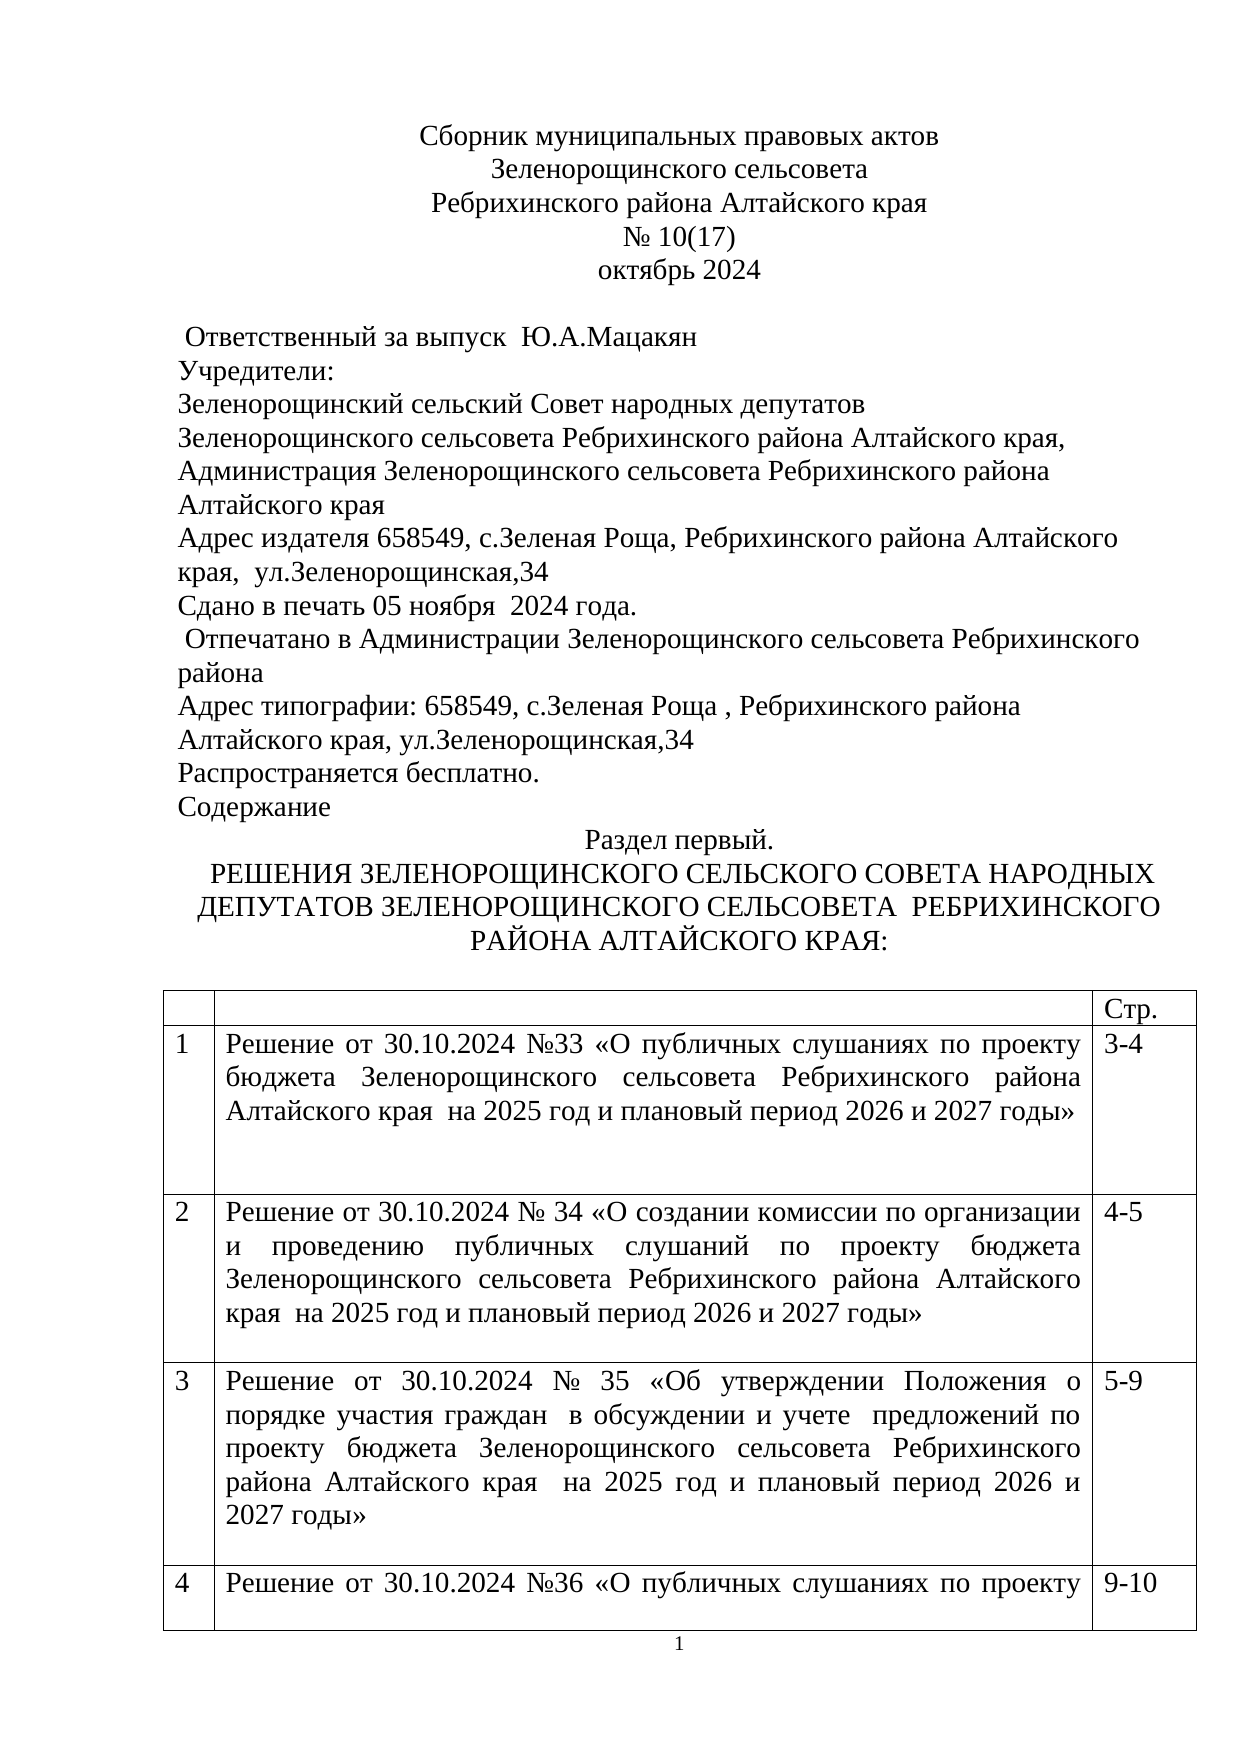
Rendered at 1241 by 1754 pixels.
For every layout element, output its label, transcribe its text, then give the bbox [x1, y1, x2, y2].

table_header [164, 991, 214, 1025]
table_cell Решение от 30.10.2024 №33 «О публичных слушаниях по проекту бюджета Зеленорощинского сельсовета Ребрихинского района Алтайского края на 2025 год и плановый период 2026 и 2027 годы» [215, 1026, 1092, 1193]
text № 10(17) [177, 219, 1181, 252]
text Зеленорощинского сельсовета [177, 152, 1181, 185]
table_cell 9-10 [1093, 1566, 1196, 1630]
text Ребрихинского района Алтайского края [177, 185, 1181, 219]
text Отпечатано в Администрации Зеленорощинского сельсовета Ребрихинского района [177, 621, 1181, 688]
text Сборник муниципальных правовых актов [177, 118, 1181, 152]
table_cell 4-5 [1093, 1195, 1196, 1362]
text Адрес издателя 658549, с.Зеленая Роща, Ребрихинского района Алтайского края, ул.Зеленорощинская,34 [177, 521, 1181, 588]
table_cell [215, 1566, 1092, 1630]
table_cell 2 [164, 1195, 214, 1362]
text Алтайского края, ул.Зеленорощинская,34 [177, 722, 1181, 755]
table_cell 4 [164, 1566, 214, 1630]
text октябрь 2024 [177, 252, 1181, 286]
text Сдано в печать 05 ноября 2024 года. [177, 588, 1181, 621]
table_cell 5-9 [1093, 1363, 1196, 1564]
table_cell 1 [164, 1026, 214, 1193]
table_cell Решение от 30.10.2024 № 35 «Об утверждении Положения о порядке участия граждан в обсуждении и учете предложений по проекту бюджета Зеленорощинского сельсовета Ребрихинского района Алтайского края на 2025 год и плановый период 2026 и 2027 годы» [215, 1363, 1092, 1564]
text Распространяется бесплатно. [177, 755, 1181, 789]
table_header Стр. [1093, 991, 1196, 1025]
table_cell 3 [164, 1363, 214, 1564]
text Ответственный за выпуск Ю.А.Мацакян [177, 319, 1181, 353]
table_cell 3-4 [1093, 1026, 1196, 1193]
text Раздел первый. РЕШЕНИЯ ЗЕЛЕНОРОЩИНСКОГО СЕЛЬСКОГО СОВЕТА НАРОДНЫХ ДЕПУТАТОВ ЗЕЛЕНОРОЩИНСКОГО СЕЛЬСОВЕТА РЕБРИХИНСКОГО РАЙОНА АЛТАЙСКОГО КРАЯ: [177, 822, 1181, 957]
text Адрес типографии: 658549, с.Зеленая Роща , Ребрихинского района [177, 688, 1181, 722]
text Учредители: [177, 353, 1181, 386]
table_header [215, 991, 1092, 1025]
text Зеленорощинский сельский Совет народных депутатов [177, 386, 1181, 420]
table_cell Решение от 30.10.2024 № 34 «О создании комиссии по организации и проведению публичных слушаний по проекту бюджета Зеленорощинского сельсовета Ребрихинского района Алтайского края на 2025 год и плановый период 2026 и 2027 годы» [215, 1195, 1092, 1362]
text Содержание [177, 789, 1181, 822]
text Зеленорощинского сельсовета Ребрихинского района Алтайского края, [177, 420, 1181, 453]
text Администрация Зеленорощинского сельсовета Ребрихинского района Алтайского края [177, 453, 1181, 521]
